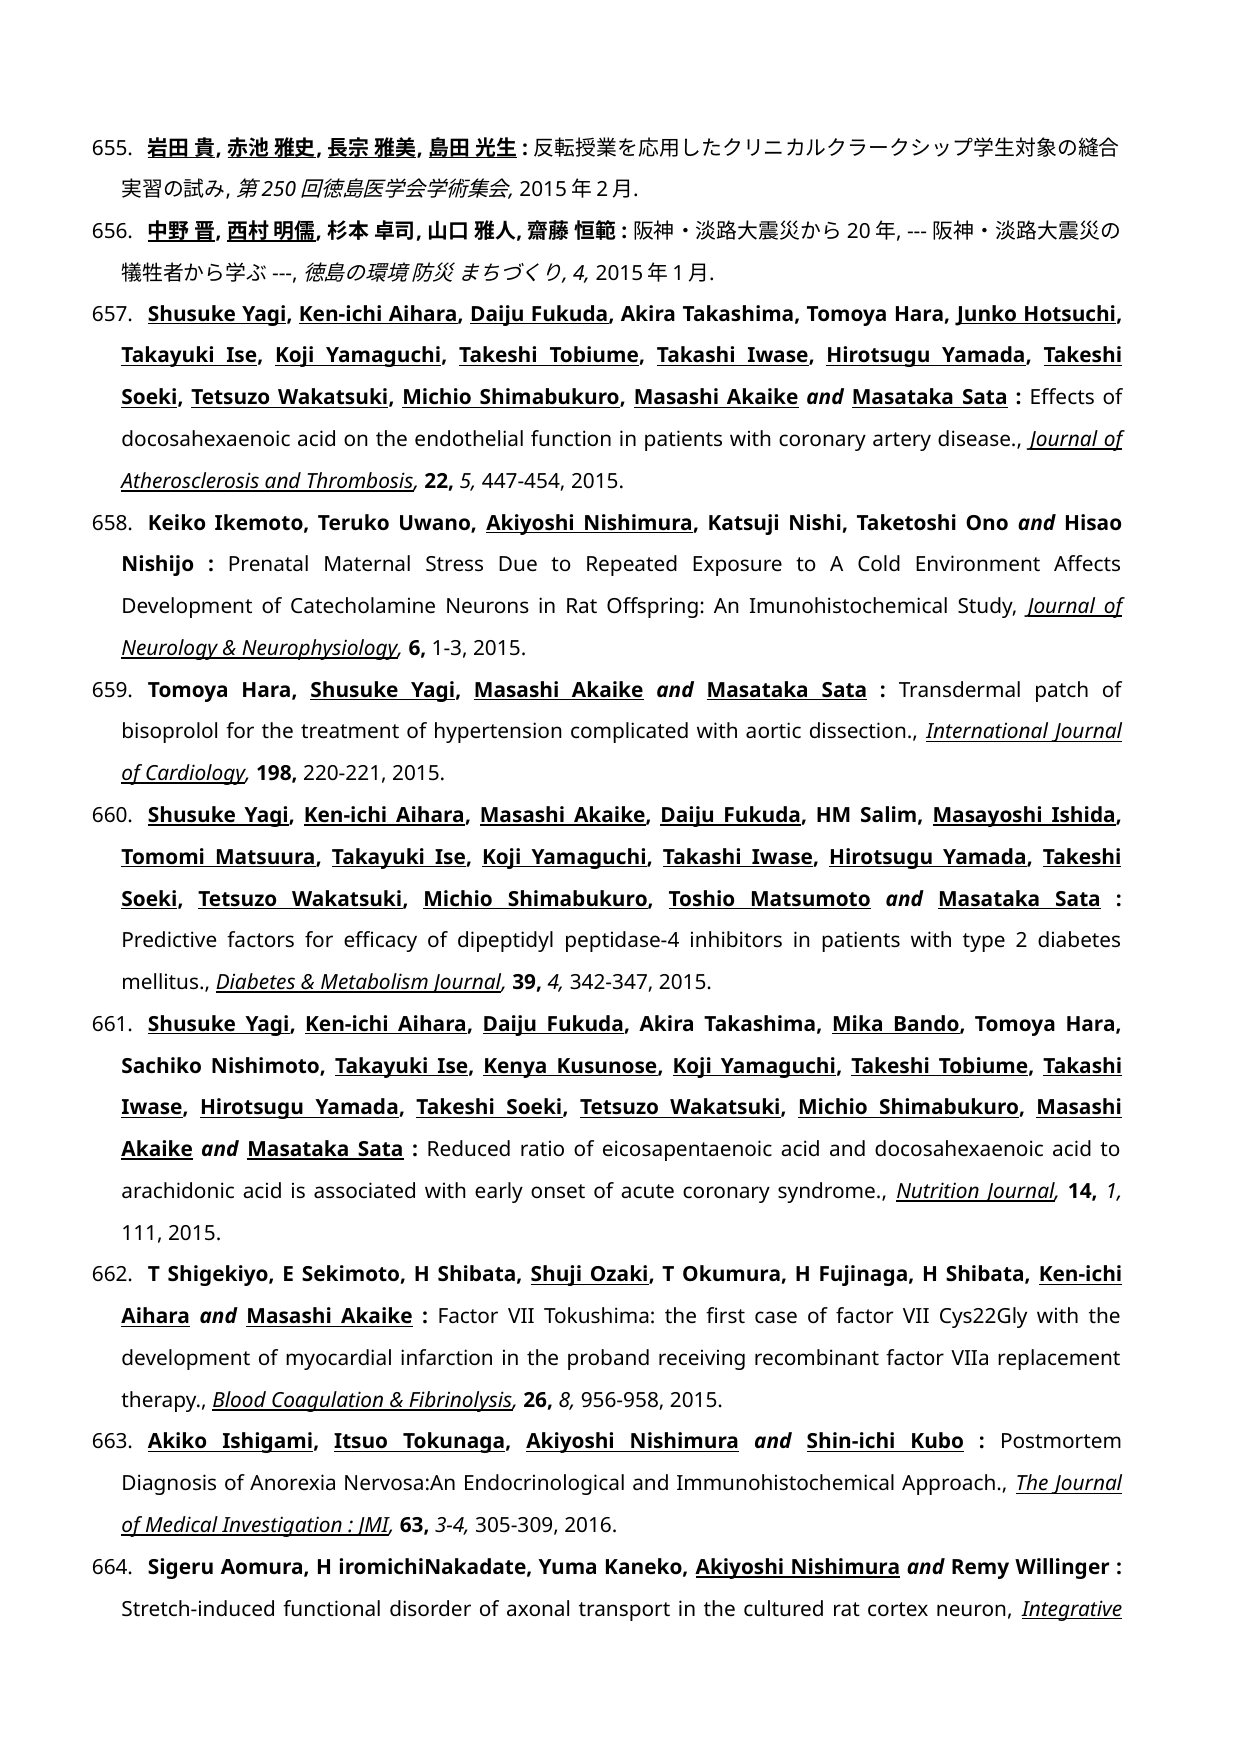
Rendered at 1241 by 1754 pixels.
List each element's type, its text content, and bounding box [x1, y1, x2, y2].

list 中野 晋, 西村 明儒, 杉本 卓司, 山口 雅人, 齋藤 恒範 : 阪神・淡路大震災から20年, --- 阪神・淡路大震災の犠牲者から学ぶ ---, 徳島の環境 防災 まちづくり, 4, 2015年1月. [92, 209, 1122, 292]
list 岩田 貴, 赤池 雅史, 長宗 雅美, 島田 光生 : 反転授業を応用したクリニカルクラークシップ学生対象の縫合実習の試み, 第250回徳島医学会学術集会, 2015年2月. [92, 125, 1122, 209]
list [92, 1545, 1122, 1629]
list Tomoya Hara, Shusuke Yagi, Masashi Akaike and Masataka Sata : Transdermal patch of bisoprolol for the treatment of hypertension complicated with aortic dissection., International Journal of Cardiology, 198, 220-221, 2015. [92, 668, 1122, 793]
list Shusuke Yagi, Ken-ichi Aihara, Masashi Akaike, Daiju Fukuda, HM Salim, Masayoshi Ishida, Tomomi Matsuura, Takayuki Ise, Koji Yamaguchi, Takashi Iwase, Hirotsugu Yamada, Takeshi Soeki, Tetsuzo Wakatsuki, Michio Shimabukuro, Toshio Matsumoto and Masataka Sata : Predictive factors for efficacy of dipeptidyl peptidase-4 inhibitors in patients with type 2 diabetes mellitus., Diabetes & Metabolism Journal, 39, 4, 342-347, 2015. [92, 793, 1122, 1002]
list T Shigekiyo, E Sekimoto, H Shibata, Shuji Ozaki, T Okumura, H Fujinaga, H Shibata, Ken-ichi Aihara and Masashi Akaike : Factor VII Tokushima: the first case of factor VII Cys22Gly with the development of myocardial infarction in the proband receiving recombinant factor VIIa replacement therapy., Blood Coagulation & Fibrinolysis, 26, 8, 956-958, 2015. [92, 1253, 1122, 1420]
list Shusuke Yagi, Ken-ichi Aihara, Daiju Fukuda, Akira Takashima, Tomoya Hara, Junko Hotsuchi, Takayuki Ise, Koji Yamaguchi, Takeshi Tobiume, Takashi Iwase, Hirotsugu Yamada, Takeshi Soeki, Tetsuzo Wakatsuki, Michio Shimabukuro, Masashi Akaike and Masataka Sata : Effects of docosahexaenoic acid on the endothelial function in patients with coronary artery disease., Journal of Atherosclerosis and Thrombosis, 22, 5, 447-454, 2015. [92, 292, 1122, 501]
list Shusuke Yagi, Ken-ichi Aihara, Daiju Fukuda, Akira Takashima, Mika Bando, Tomoya Hara, Sachiko Nishimoto, Takayuki Ise, Kenya Kusunose, Koji Yamaguchi, Takeshi Tobiume, Takashi Iwase, Hirotsugu Yamada, Takeshi Soeki, Tetsuzo Wakatsuki, Michio Shimabukuro, Masashi Akaike and Masataka Sata : Reduced ratio of eicosapentaenoic acid and docosahexaenoic acid to arachidonic acid is associated with early onset of acute coronary syndrome., Nutrition Journal, 14, 1, 111, 2015. [92, 1002, 1122, 1253]
list Keiko Ikemoto, Teruko Uwano, Akiyoshi Nishimura, Katsuji Nishi, Taketoshi Ono and Hisao Nishijo : Prenatal Maternal Stress Due to Repeated Exposure to A Cold Environment Affects Development of Catecholamine Neurons in Rat Offspring: An Imunohistochemical Study, Journal of Neurology & Neurophysiology, 6, 1-3, 2015. [92, 501, 1122, 668]
list Akiko Ishigami, Itsuo Tokunaga, Akiyoshi Nishimura and Shin-ichi Kubo : Postmortem Diagnosis of Anorexia Nervosa:An Endocrinological and Immunohistochemical Approach., The Journal of Medical Investigation : JMI, 63, 3-4, 305-309, 2016. [92, 1420, 1122, 1545]
